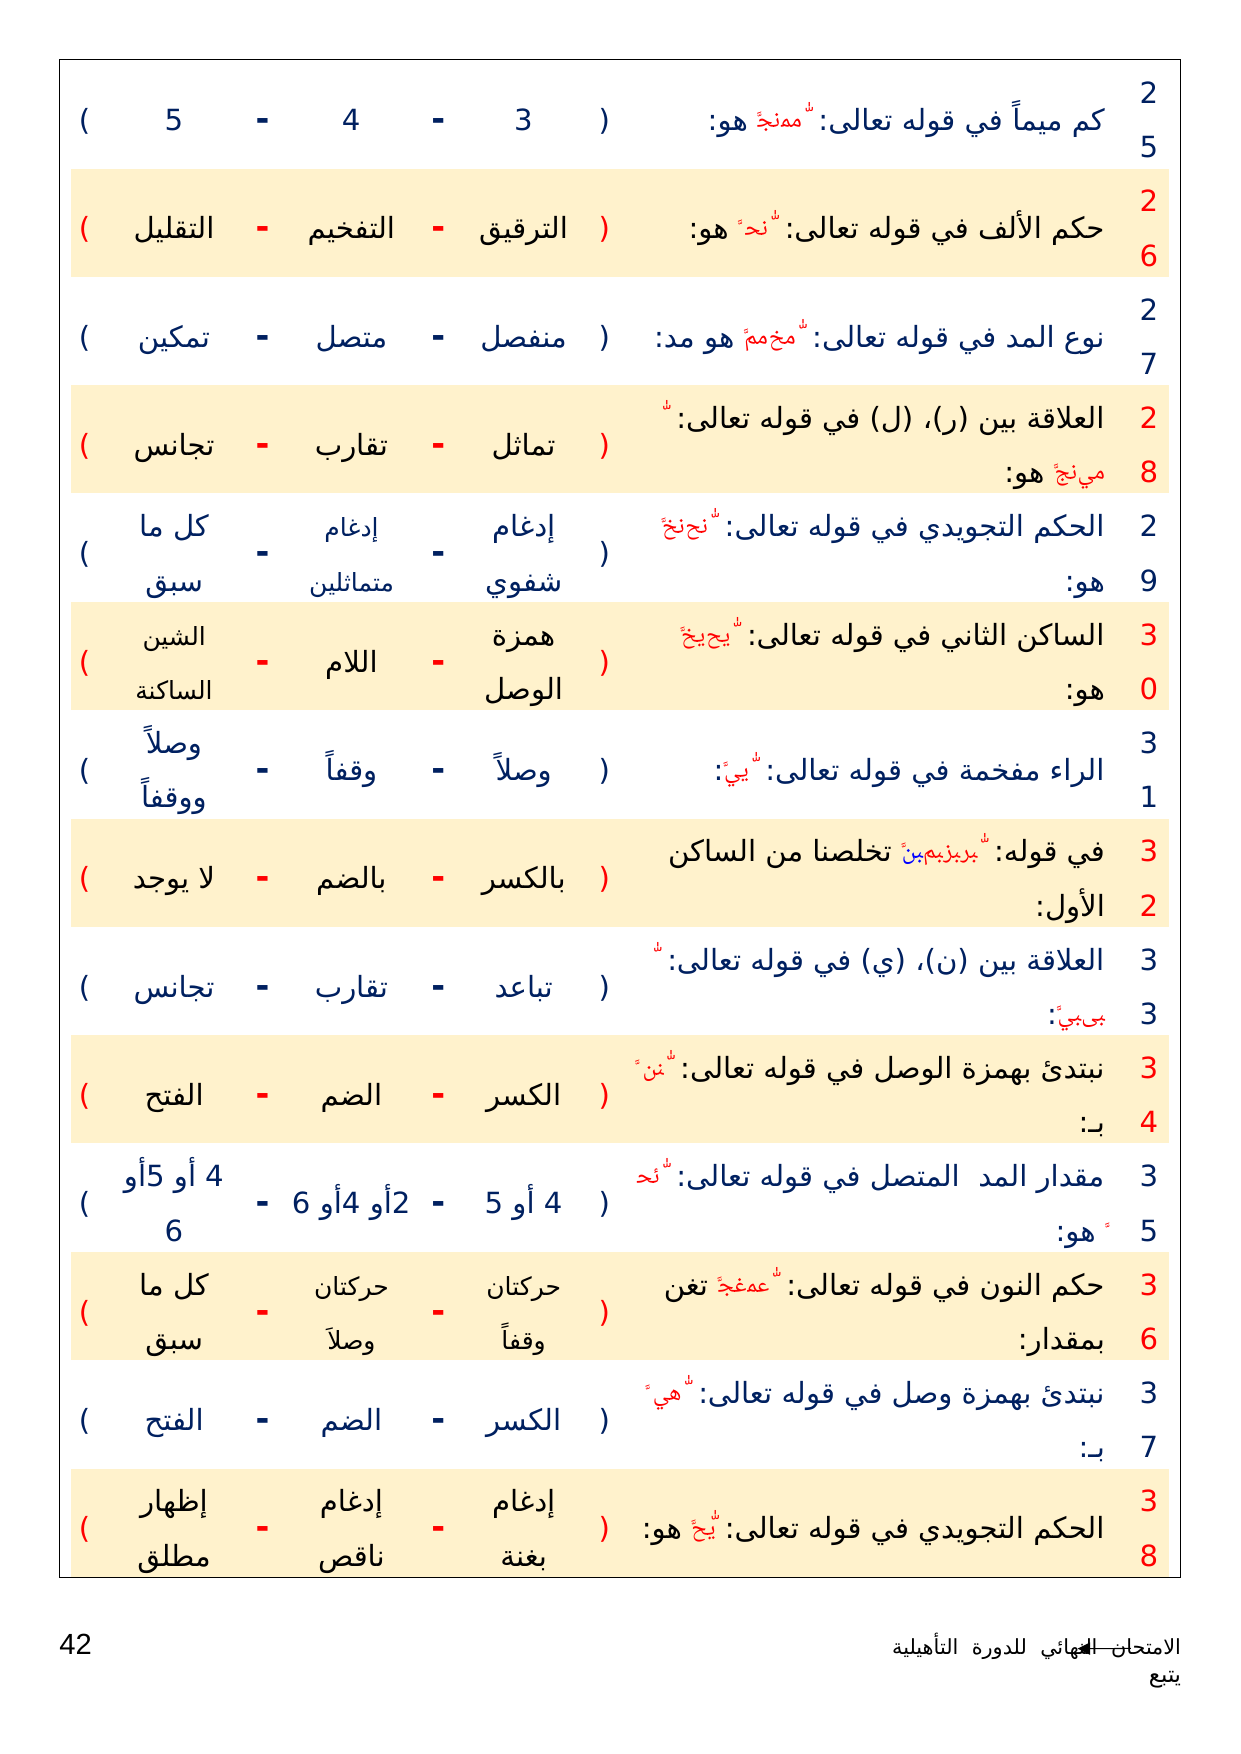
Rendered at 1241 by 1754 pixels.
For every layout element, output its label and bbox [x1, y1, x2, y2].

table_cell [60, 60, 1180, 1577]
